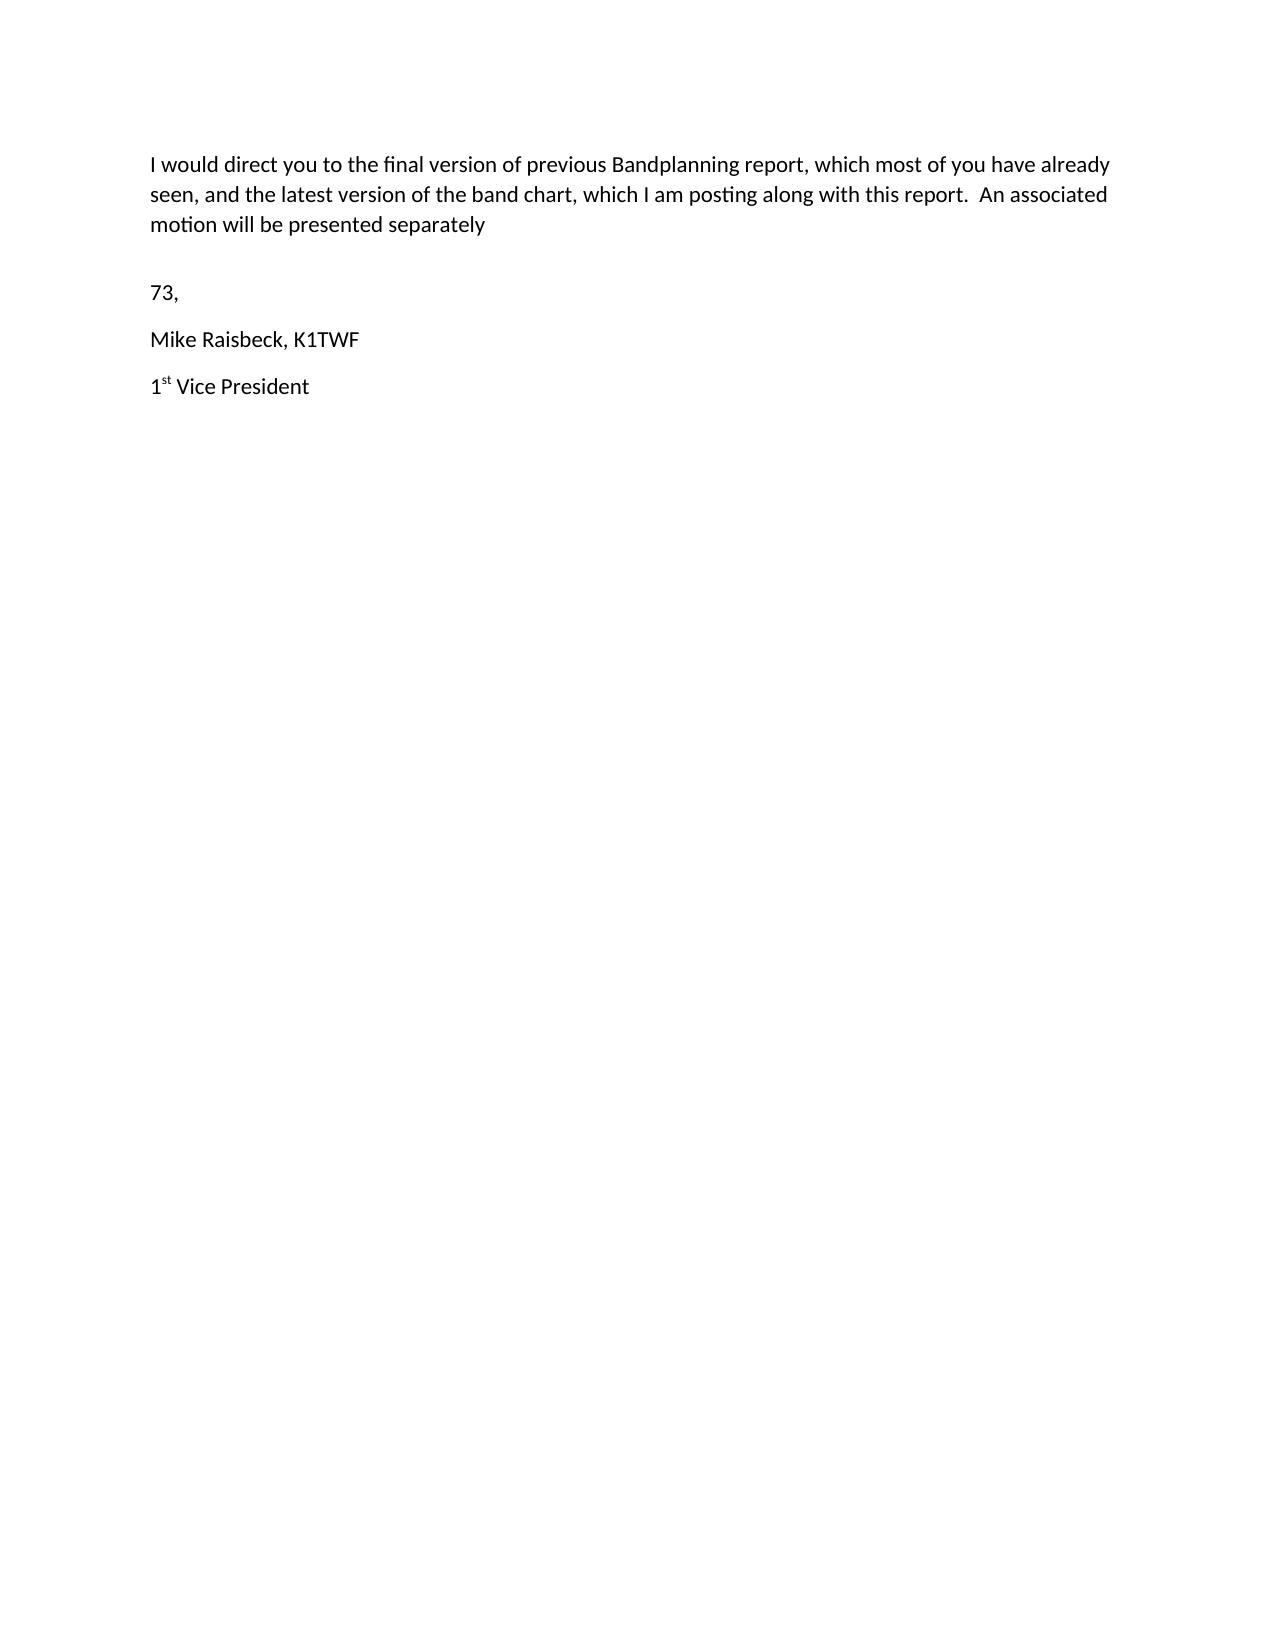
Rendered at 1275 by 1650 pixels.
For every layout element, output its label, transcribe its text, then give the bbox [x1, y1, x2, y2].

text I would direct you to the final version of previous Bandplanning report, which most of you have already seen, and the latest version of the band chart, which I am posting along with this report. An associated motion will be presented separately [150, 150, 1125, 238]
text 73, [150, 278, 1125, 306]
text 1st Vice President [150, 372, 1125, 400]
text Mike Raisbeck, K1TWF [150, 325, 1125, 353]
